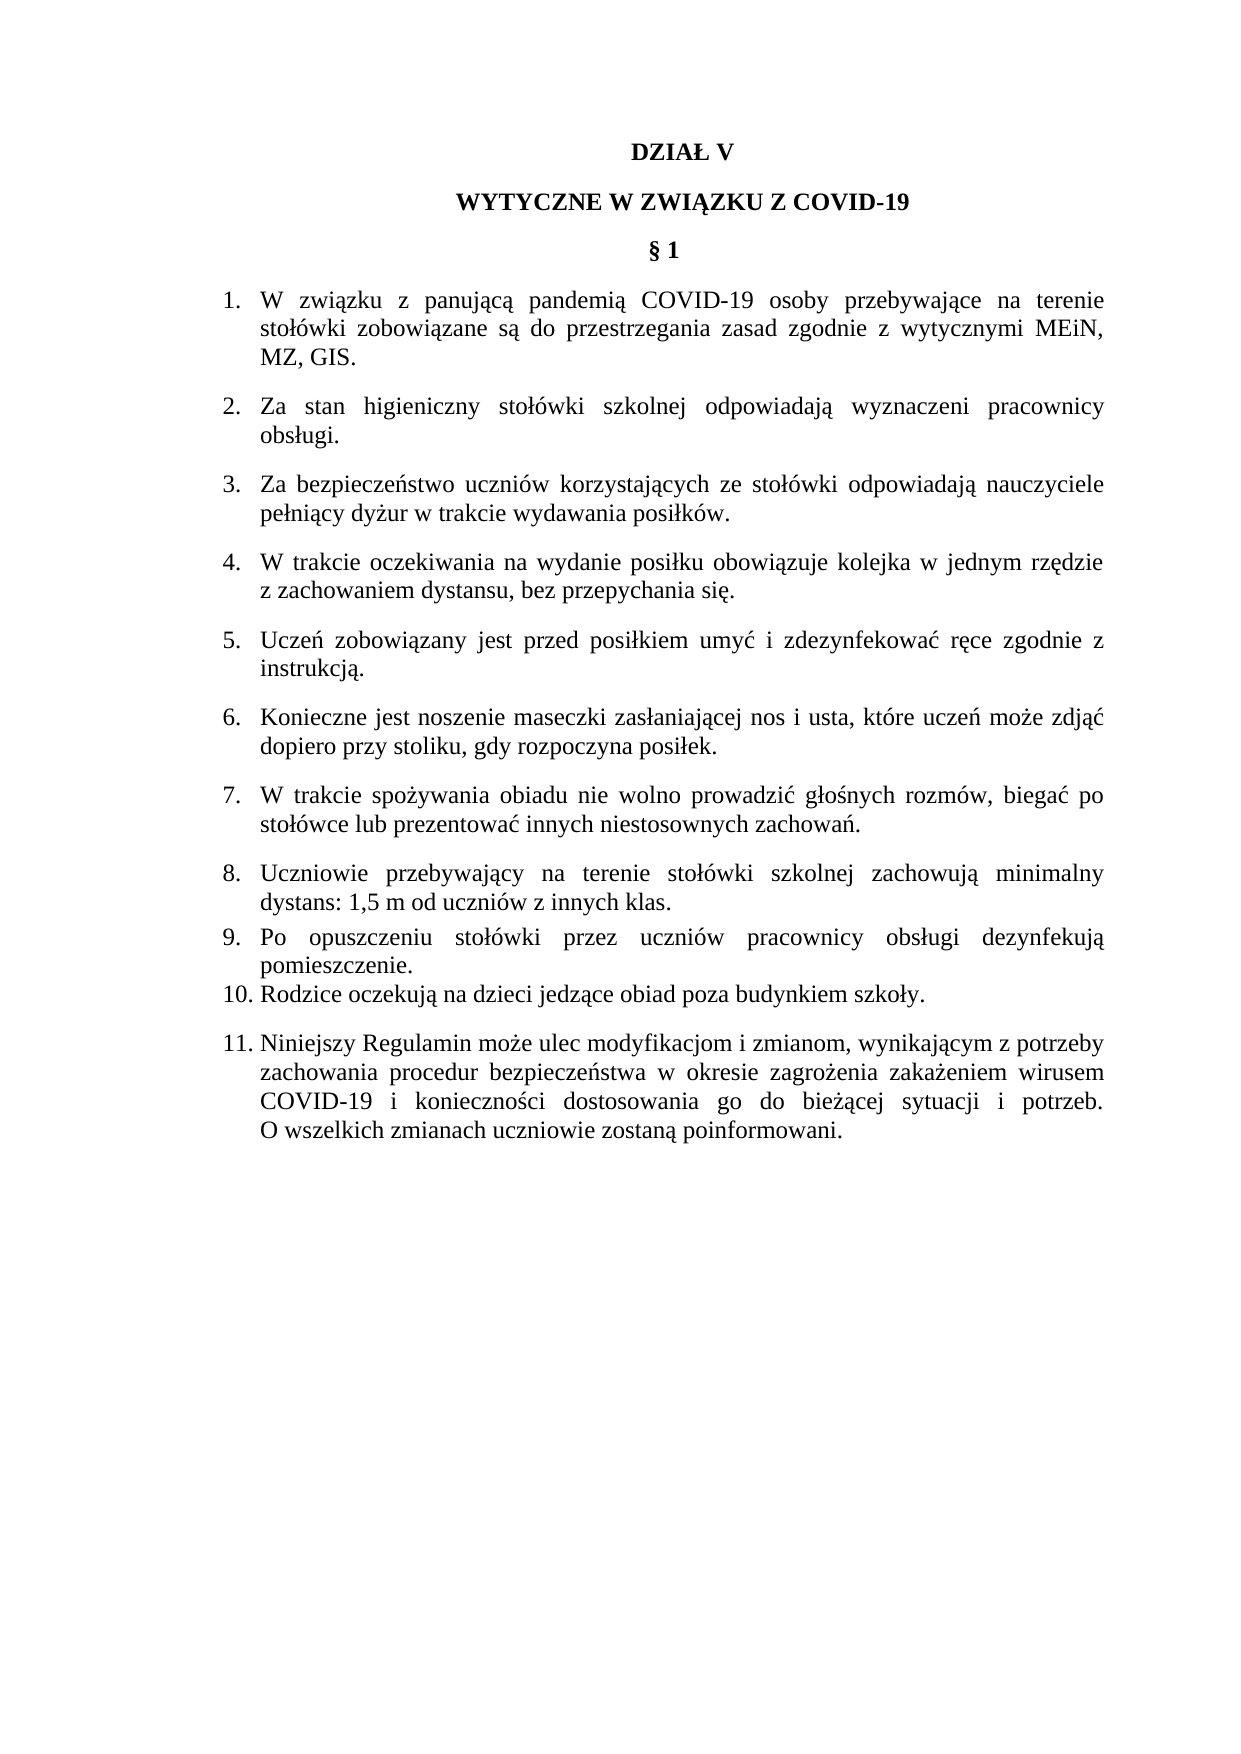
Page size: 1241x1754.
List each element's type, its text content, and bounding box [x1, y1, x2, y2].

list Za bezpieczeństwo uczniów korzystających ze stołówki odpowiadają nauczyciele pełniący dyżur w trakcie wydawania posiłków. [222, 469, 1105, 527]
text § 1 [222, 236, 1105, 264]
list Konieczne jest noszenie maseczki zasłaniającej nos i usta, które uczeń może zdjąć dopiero przy stoliku, gdy rozpoczyna posiłek. [222, 702, 1105, 760]
text WYTYCZNE W ZWIĄZKU Z COVID-19 [260, 187, 1105, 215]
list Uczniowie przebywający na terenie stołówki szkolnej zachowują minimalny dystans: 1,5 m od uczniów z innych klas. [222, 858, 1105, 916]
list W trakcie spożywania obiadu nie wolno prowadzić głośnych rozmów, biegać po stołówce lub prezentować innych niestosownych zachowań. [222, 780, 1105, 838]
list Niniejszy Regulamin może ulec modyfikacjom i zmianom, wynikającym z potrzeby zachowania procedur bezpieczeństwa w okresie zagrożenia zakażeniem wirusem COVID-19 i konieczności dostosowania go do bieżącej sytuacji i potrzeb. O wszelkich zmianach uczniowie zostaną poinformowani. [222, 1028, 1105, 1143]
list W związku z panującą pandemią COVID-19 osoby przebywające na terenie stołówki zobowiązane są do przestrzegania zasad zgodnie z wytycznymi MEiN, MZ, GIS. [222, 285, 1105, 371]
list Za stan higieniczny stołówki szkolnej odpowiadają wyznaczeni pracownicy obsługi. [222, 391, 1105, 449]
text DZIAŁ V [260, 137, 1105, 166]
list Uczeń zobowiązany jest przed posiłkiem umyć i zdezynfekować ręce zgodnie z instrukcją. [222, 625, 1105, 682]
list Rodzice oczekują na dzieci jedzące obiad poza budynkiem szkoły. [222, 979, 1105, 1008]
list W trakcie oczekiwania na wydanie posiłku obowiązuje kolejka w jednym rzędzie z zachowaniem dystansu, bez przepychania się. [222, 547, 1105, 604]
list Po opuszczeniu stołówki przez uczniów pracownicy obsługi dezynfekują pomieszczenie. [222, 922, 1105, 979]
